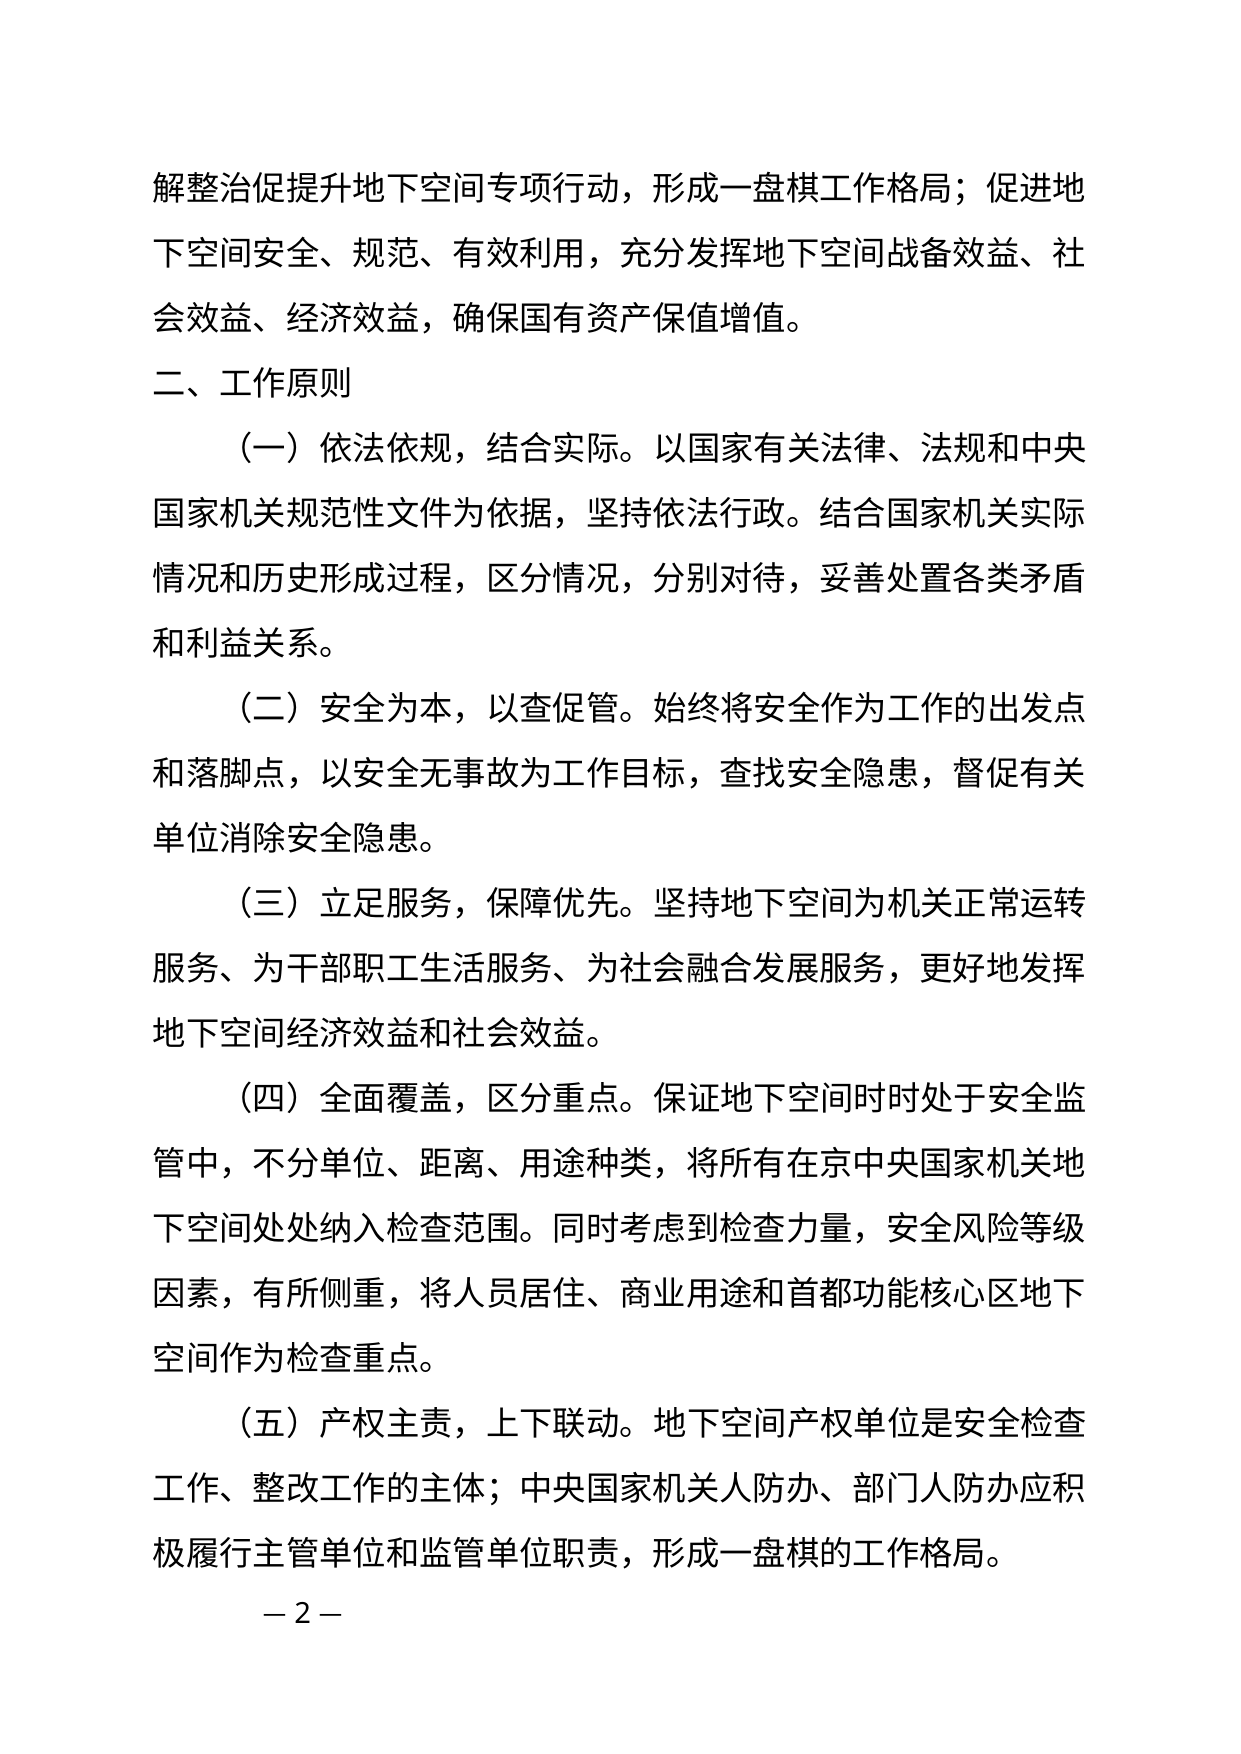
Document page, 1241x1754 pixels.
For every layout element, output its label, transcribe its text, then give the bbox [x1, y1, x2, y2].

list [152, 153, 1088, 348]
list 二、工作原则 [152, 348, 1088, 413]
text （五）产权主责，上下联动。地下空间产权单位是安全检查工作、整改工作的主体；中央国家机关人防办、部门人防办应积极履行主管单位和监管单位职责，形成一盘棋的工作格局。 [152, 1388, 1088, 1583]
text （二）安全为本，以查促管。始终将安全作为工作的出发点和落脚点，以安全无事故为工作目标，查找安全隐患，督促有关单位消除安全隐患。 [152, 673, 1088, 868]
list （一）依法依规，结合实际。以国家有关法律、法规和中央国家机关规范性文件为依据，坚持依法行政。结合国家机关实际情况和历史形成过程，区分情况，分别对待，妥善处置各类矛盾和利益关系。 [152, 413, 1088, 673]
text （四）全面覆盖，区分重点。保证地下空间时时处于安全监管中，不分单位、距离、用途种类，将所有在京中央国家机关地下空间处处纳入检查范围。同时考虑到检查力量，安全风险等级因素，有所侧重，将人员居住、商业用途和首都功能核心区地下空间作为检查重点。 [152, 1063, 1088, 1388]
text （三）立足服务，保障优先。坚持地下空间为机关正常运转服务、为干部职工生活服务、为社会融合发展服务，更好地发挥地下空间经济效益和社会效益。 [152, 868, 1088, 1063]
